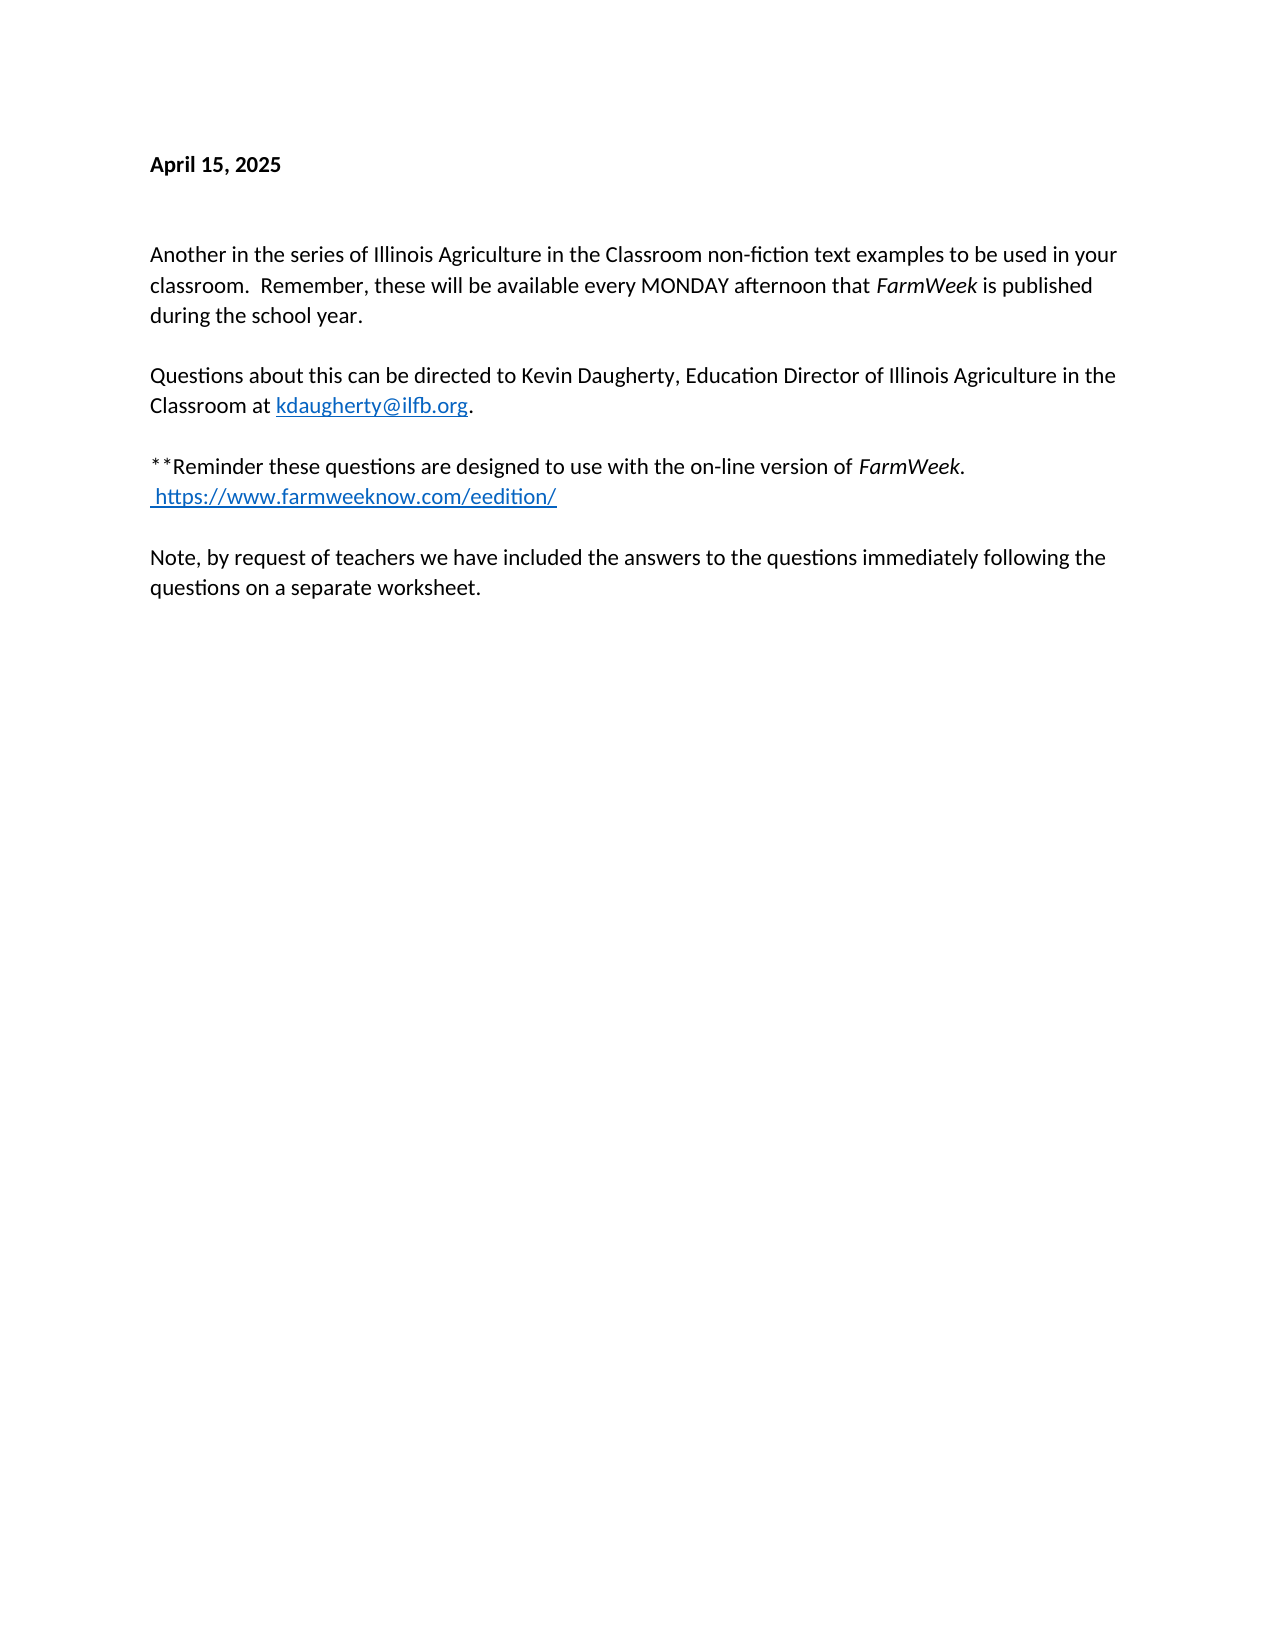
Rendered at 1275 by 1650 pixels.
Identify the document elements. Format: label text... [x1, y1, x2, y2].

text **Reminder these questions are designed to use with the on-line version of FarmWeek. [150, 452, 1125, 480]
text https://www.farmweeknow.com/eedition/ [150, 482, 1125, 510]
text Another in the series of Illinois Agriculture in the Classroom non-fiction text examples to be used in your classroom. Remember, these will be available every MONDAY afternoon that FarmWeek is published during the school year. [150, 241, 1125, 329]
text Note, by request of teachers we have included the answers to the questions immediately following the questions on a separate worksheet. [150, 543, 1125, 601]
text Questions about this can be directed to Kevin Daugherty, Education Director of Illinois Agriculture in the Classroom at kdaugherty@ilfb.org. [150, 361, 1125, 420]
text April 15, 2025 [150, 150, 1125, 178]
